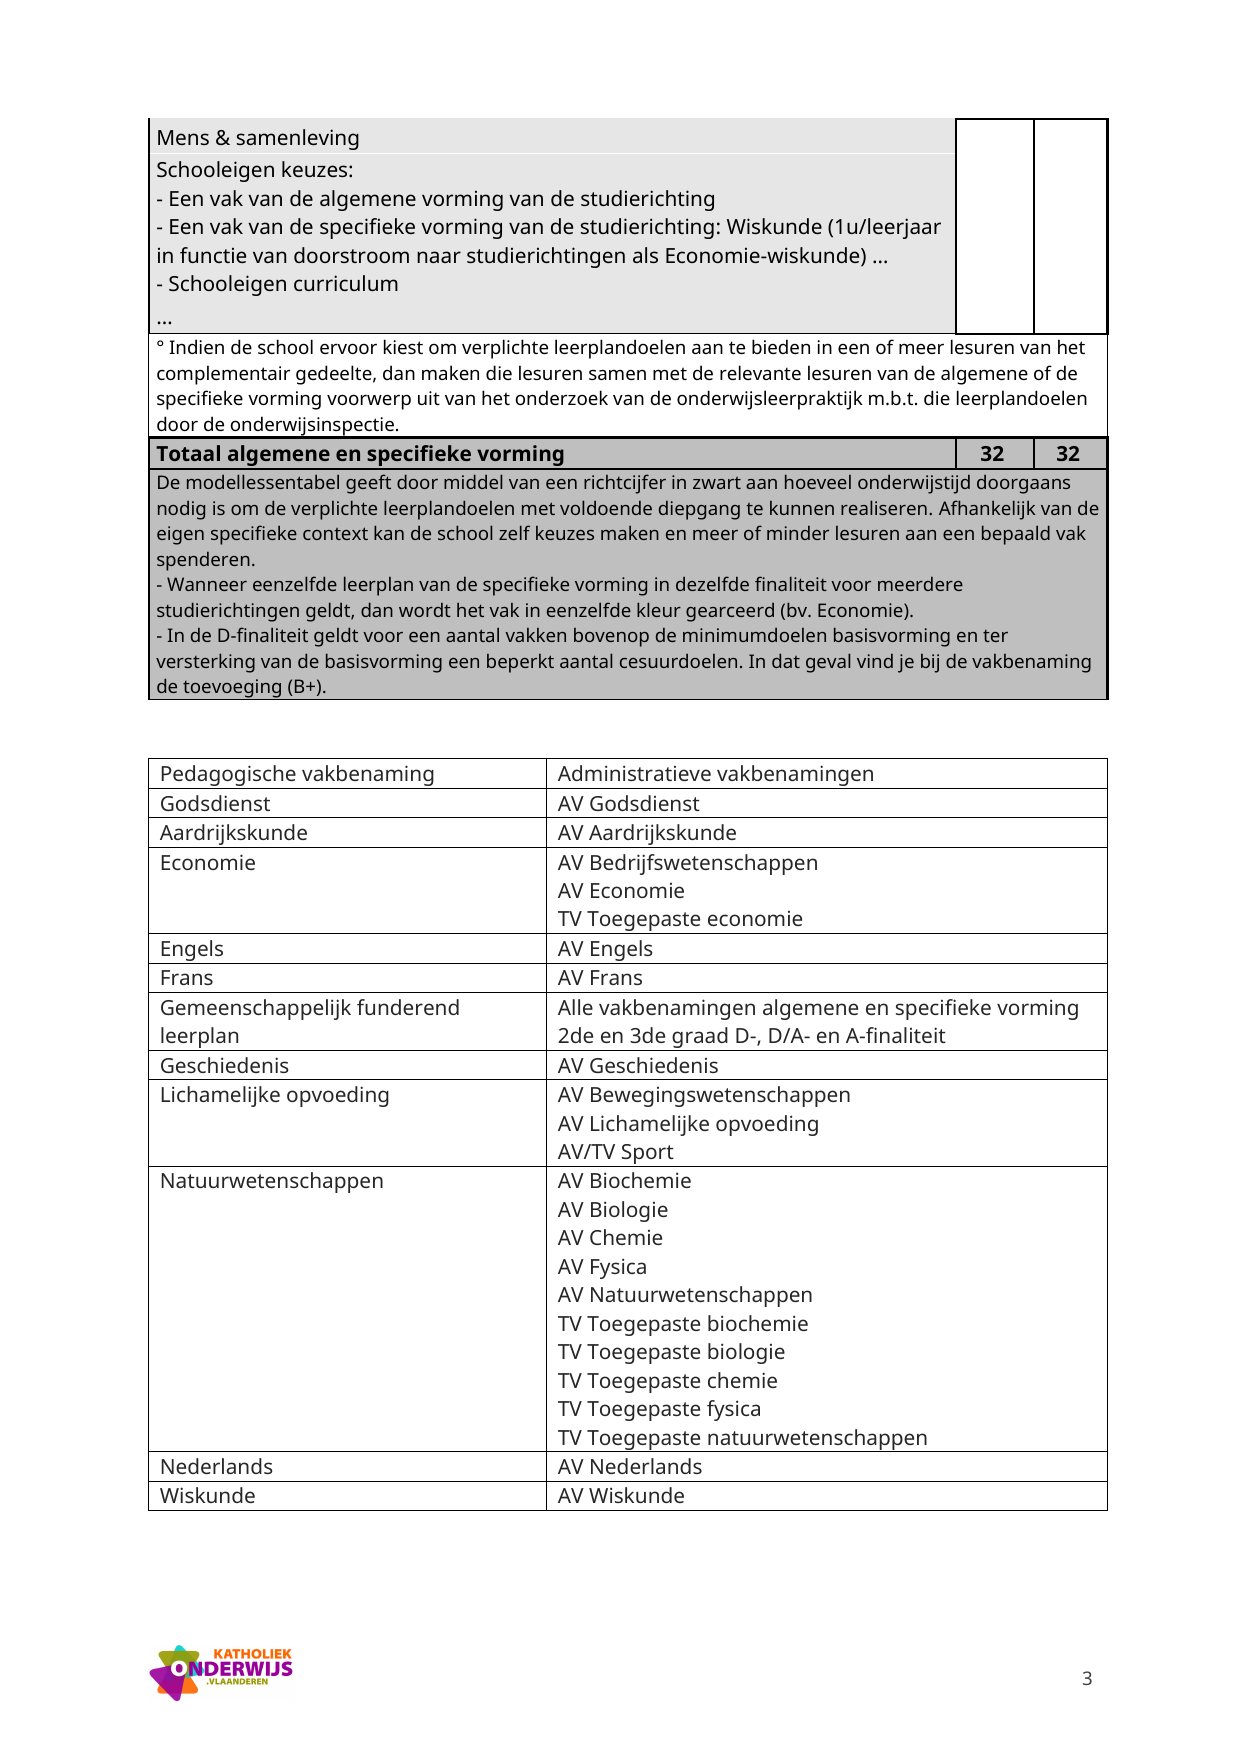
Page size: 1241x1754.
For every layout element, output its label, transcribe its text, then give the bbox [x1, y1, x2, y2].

table_cell Schooleigen keuzes: - Een vak van de algemene vorming van de studierichting - Een vak van de specifieke vorming van de studierichting: Wiskunde (1u/leerjaar in functie van doorstroom naar studierichtingen als Economie-wiskunde) … - Schooleigen curriculum [150, 154, 955, 298]
table_cell AV Wiskunde [547, 1482, 1107, 1510]
table_cell ° Indien de school ervoor kiest om verplichte leerplandoelen aan te bieden in een of meer lesuren van het complementair gedeelte, dan maken die lesuren samen met de relevante lesuren van de algemene of de specifieke vorming voorwerp uit van het onderzoek van de onderwijsleerpraktijk m.b.t. die leerplandoelen door de onderwijsinspectie. [149, 334, 1107, 436]
table_cell AV Nederlands [547, 1452, 1107, 1481]
table_cell AV Engels [547, 934, 1107, 962]
table_cell Aardrijkskunde [149, 818, 546, 847]
table_cell 32 [957, 439, 1033, 468]
table_header Administratieve vakbenamingen [547, 759, 1107, 788]
table_cell AV Biochemie AV Biologie AV Chemie AV Fysica AV Natuurwetenschappen TV Toegepaste biochemie TV Toegepaste biologie TV Toegepaste chemie TV Toegepaste fysica TV Toegepaste natuurwetenschappen [547, 1167, 1107, 1451]
table_cell Alle vakbenamingen algemene en specifieke vorming 2de en 3de graad D-, D/A- en A-finaliteit [547, 993, 1107, 1050]
table_cell … [150, 298, 955, 333]
table_cell Totaal algemene en specifieke vorming [150, 439, 955, 468]
table_cell Wiskunde [149, 1482, 546, 1510]
table_cell Frans [149, 964, 546, 992]
table_cell Engels [149, 934, 546, 962]
table_cell Lichamelijke opvoeding [149, 1080, 546, 1166]
table_cell Godsdienst [149, 789, 546, 817]
table_cell AV Godsdienst [547, 789, 1107, 817]
table_cell Mens & samenleving [150, 118, 955, 153]
table_cell 32 [1035, 439, 1106, 468]
table_cell AV Frans [547, 964, 1107, 992]
table_cell AV Geschiedenis [547, 1051, 1107, 1079]
table_cell Economie [149, 848, 546, 933]
table_cell AV Bedrijfswetenschappen AV Economie TV Toegepaste economie [547, 848, 1107, 933]
table_cell De modellessentabel geeft door middel van een richtcijfer in zwart aan hoeveel onderwijstijd doorgaans nodig is om de verplichte leerplandoelen met voldoende diepgang te kunnen realiseren. Afhankelijk van de eigen specifieke context kan de school zelf keuzes maken en meer of minder lesuren aan een bepaald vak spenderen. - Wanneer eenzelfde leerplan van de specifieke vorming in dezelfde finaliteit voor meerdere studierichtingen geldt, dan wordt het vak in eenzelfde kleur gearceerd (bv. Economie). - In de D-finaliteit geldt voor een aantal vakken bovenop de minimumdoelen basisvorming en ter versterking van de basisvorming een beperkt aantal cesuurdoelen. In dat geval vind je bij de vakbenaming de toevoeging (B+). [150, 470, 1106, 699]
picture [147, 1644, 296, 1702]
table_cell Gemeenschappelijk funderend leerplan [149, 993, 546, 1050]
table_cell AV Bewegingswetenschappen AV Lichamelijke opvoeding AV/TV Sport [547, 1080, 1107, 1166]
table_cell Natuurwetenschappen [149, 1167, 546, 1451]
table_header Pedagogische vakbenaming [149, 759, 546, 788]
table_cell Nederlands [149, 1452, 546, 1481]
table_cell AV Aardrijkskunde [547, 818, 1107, 847]
table_cell Geschiedenis [149, 1051, 546, 1079]
